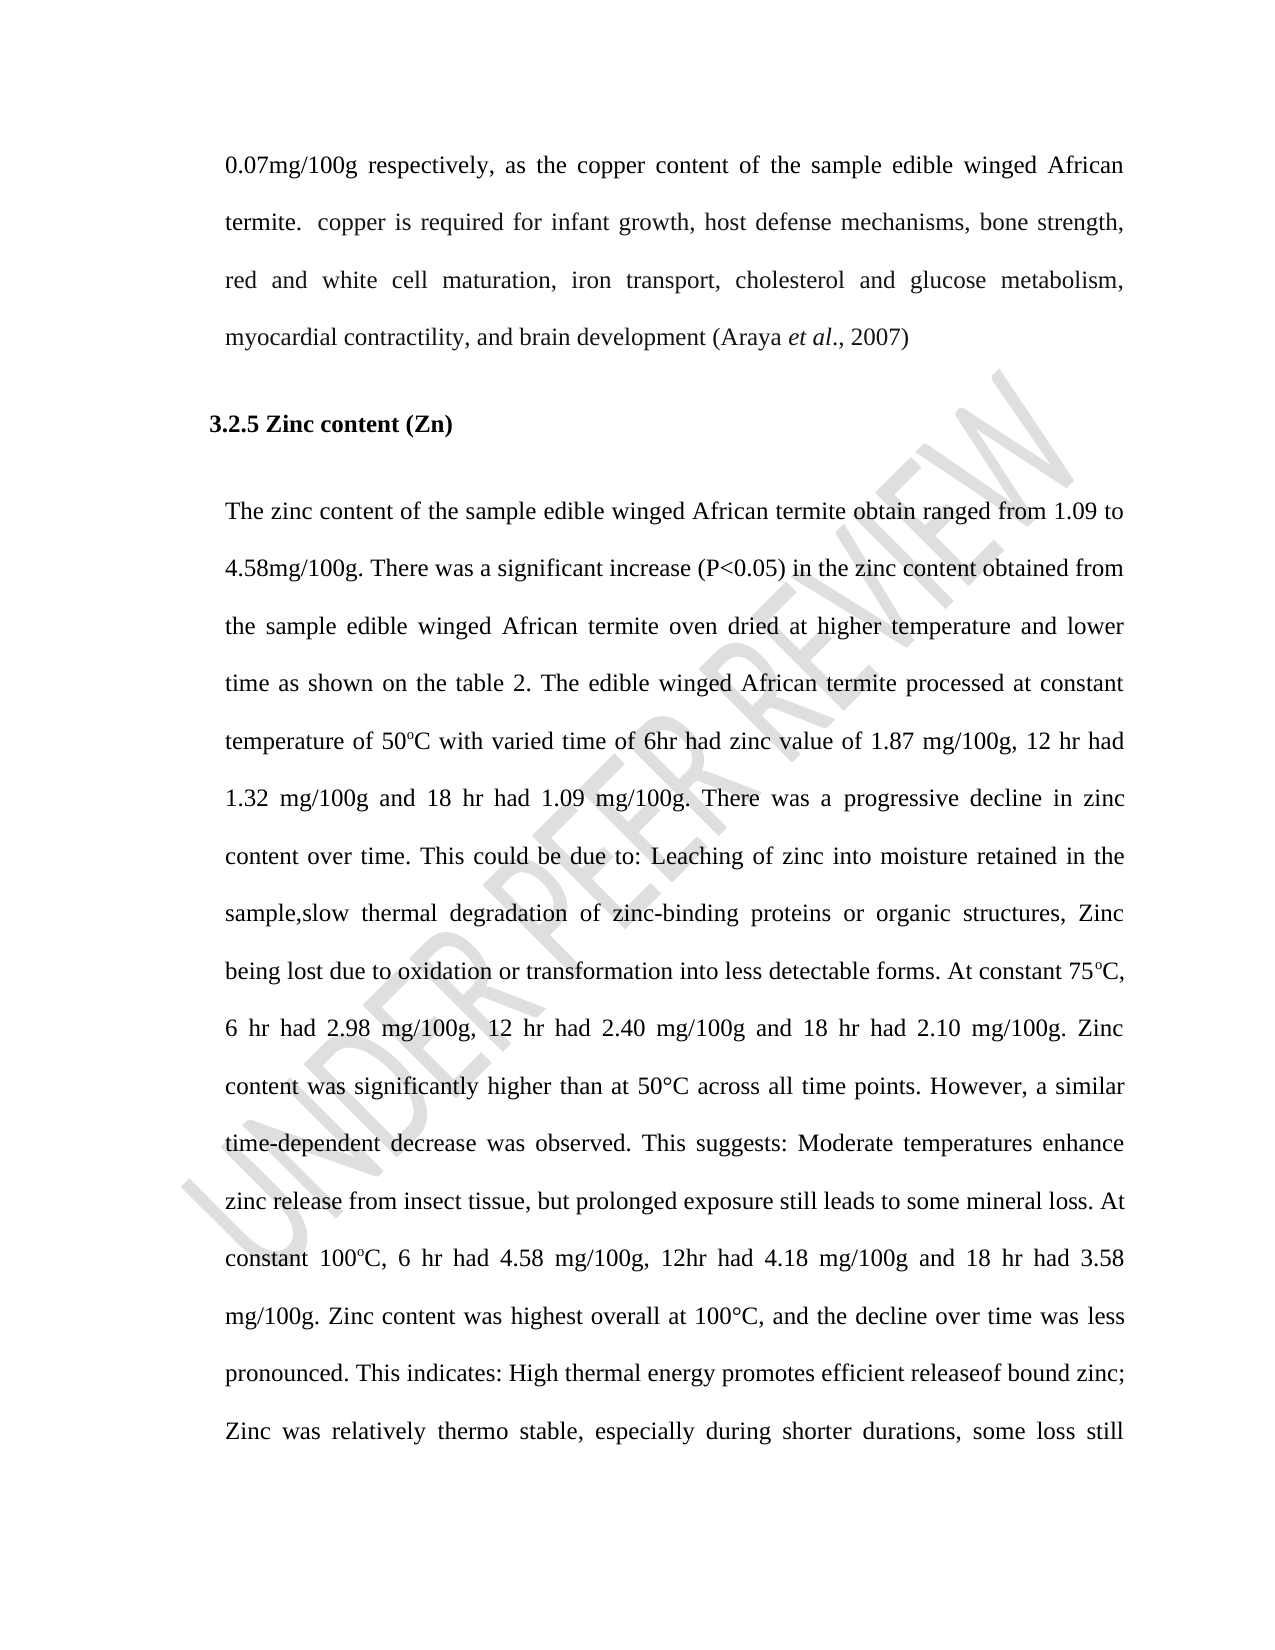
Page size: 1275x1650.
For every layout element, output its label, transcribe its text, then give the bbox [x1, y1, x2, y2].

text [225, 150, 1125, 265]
text 3.2.5 Zinc content (Zn) [209, 409, 1125, 438]
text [225, 496, 1125, 1444]
